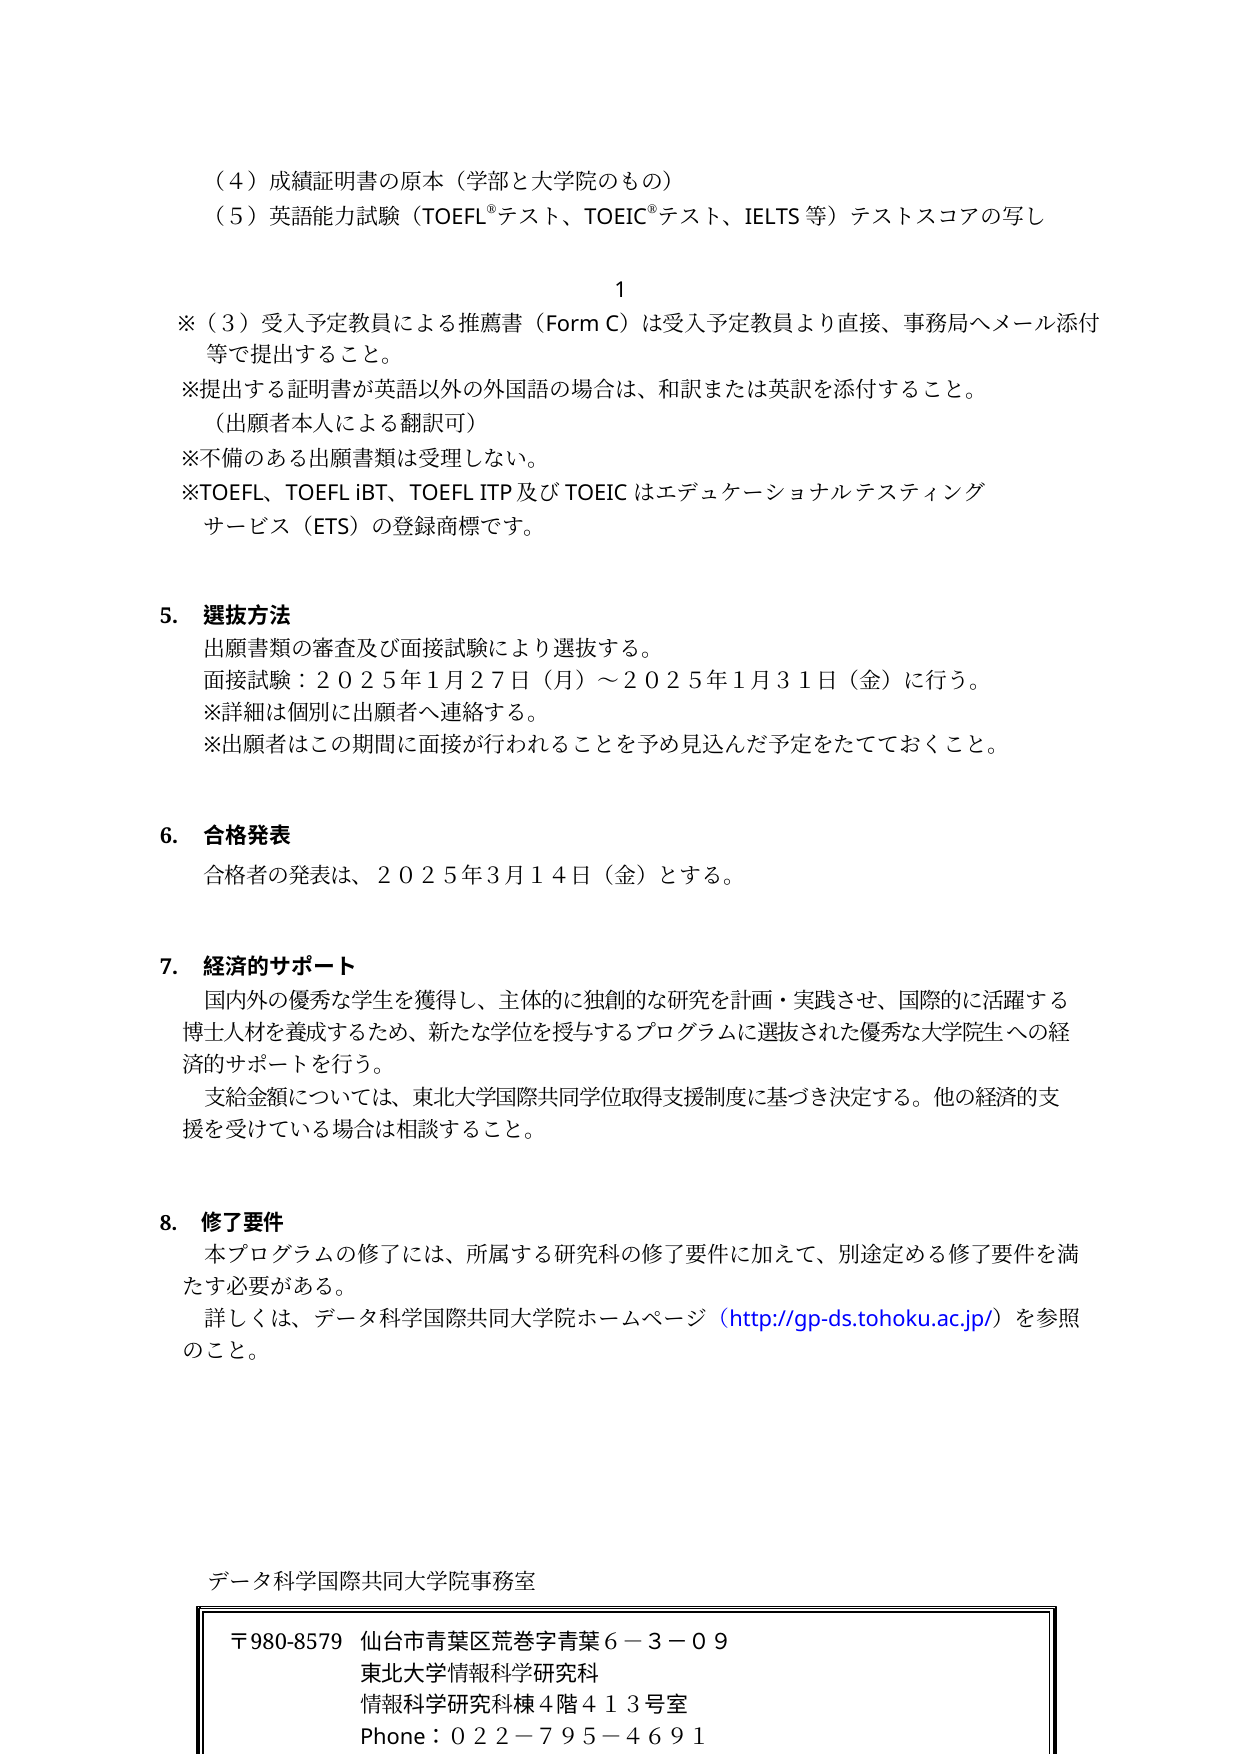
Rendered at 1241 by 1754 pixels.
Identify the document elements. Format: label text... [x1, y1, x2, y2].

list 修了要件 [159, 1207, 1103, 1237]
text 国内外の優秀な学生を獲得し、主体的に独創的な研究を計画・実践させ、国際的に活躍する博士人材を養成するため、新たな学位を授与するプログラムに選抜された優秀な大学院生への経済的サポートを行う。 [182, 983, 1070, 1078]
subtitle 選抜方法 [159, 600, 1103, 630]
text ※TOEFL、TOEFL iBT、TOEFL ITP及びTOEIC はエデュケーショナル テスティング サービス（ETS）の登録商標です。 [181, 475, 986, 541]
text 支給金額については、東北大学国際共同学位取得支援制度に基づき決定する。他の経済的支援を受けている場合は相談すること。 [182, 1080, 1078, 1144]
text ※詳細は個別に出願者へ連絡する。 [203, 695, 1103, 727]
text 本プログラムの修了には、所属する研究科の修了要件に加えて、別途定める修了要件を満たす必要がある。 [182, 1238, 1081, 1301]
text 出願書類の審査及び面接試験により選抜する。 [203, 631, 1103, 662]
subtitle 合格発表 [159, 820, 1103, 850]
text （５）英語能力試験（TOEFLⓇテスト、TOEICⓇテスト、IELTS 等）テストスコアの写し [203, 199, 1103, 231]
text 1 [148, 274, 1093, 304]
text （４）成績証明書の原本（学部と大学院のもの） [203, 164, 1103, 196]
text ※出願者はこの期間に面接が行われることを予め見込んだ予定をたてておくこと。 [203, 727, 1103, 759]
text ※（３）受入予定教員による推薦書（Form C）は受入予定教員より直接、事務局へメール添付等で提出すること。 [177, 306, 1103, 369]
text （出願者本人による翻訳可） [203, 406, 1103, 437]
text 詳しくは、データ科学国際共同大学院ホームページ（http://gp-ds.tohoku.ac.jp/）を参照のこと。 [182, 1301, 1092, 1364]
text 合格者の発表は、２０２５年３月１４日（金）とする。 [203, 858, 1103, 889]
text ※不備のある出願書類は受理しない。 [181, 441, 1103, 473]
subtitle 経済的サポート [159, 951, 1103, 981]
text ※提出する証明書が英語以外の外国語の場合は、和訳または英訳を添付すること。 [181, 372, 1103, 403]
text 面接試験：２０２５年１月２７日（月）～２０２５年１月３１日（金）に行う。 [203, 663, 1103, 694]
text データ科学国際共同大学院事務室 [208, 1564, 1103, 1596]
